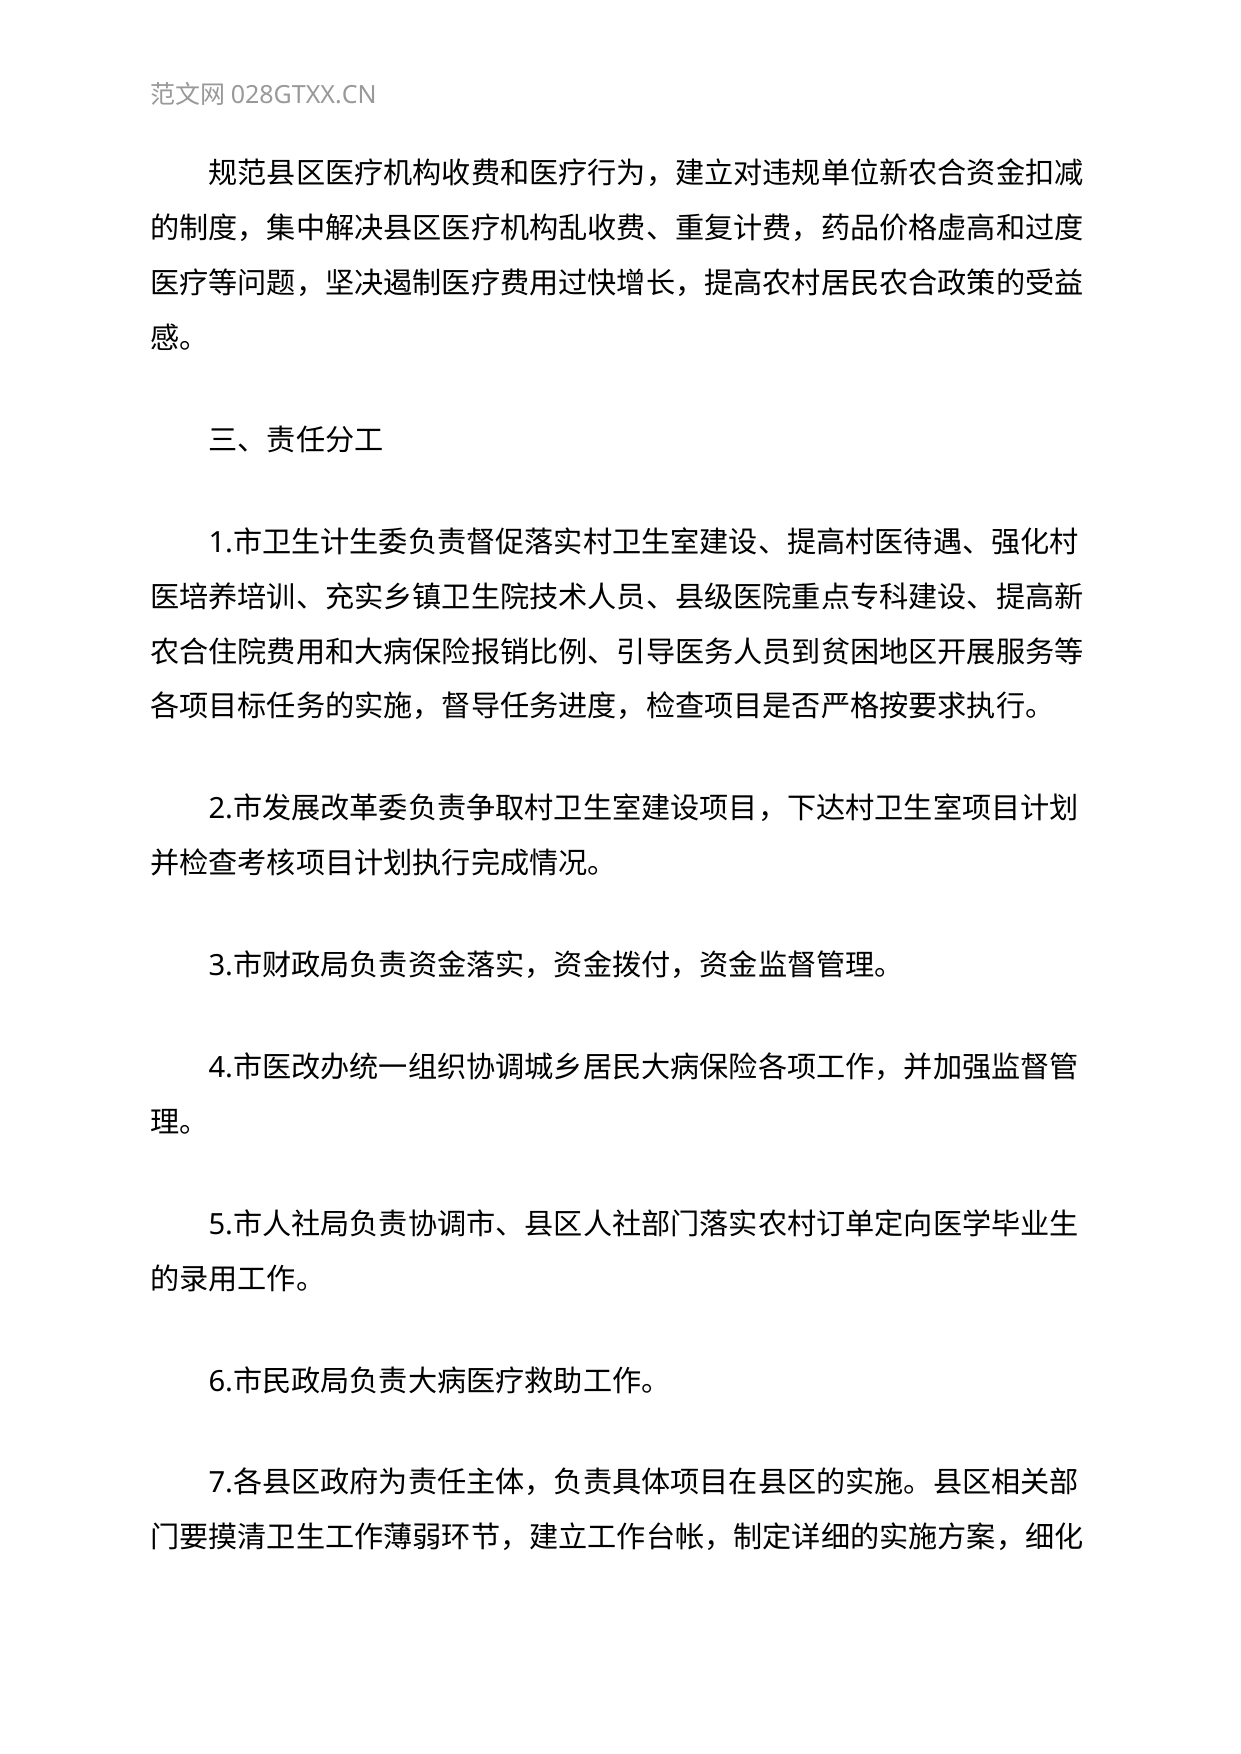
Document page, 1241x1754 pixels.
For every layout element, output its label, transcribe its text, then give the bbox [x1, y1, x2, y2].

text 4.市医改办统一组织协调城乡居民大病保险各项工作，并加强监督管理。 [150, 1043, 1090, 1141]
text 规范县区医疗机构收费和医疗行为，建立对违规单位新农合资金扣减的制度，集中解决县区医疗机构乱收费、重复计费，药品价格虚高和过度医疗等问题，坚决遏制医疗费用过快增长，提高农村居民农合政策的受益感。 [150, 150, 1090, 357]
text 5.市人社局负责协调市、县区人社部门落实农村订单定向医学毕业生的录用工作。 [150, 1200, 1090, 1298]
text 2.市发展改革委负责争取村卫生室建设项目，下达村卫生室项目计划并检查考核项目计划执行完成情况。 [150, 785, 1090, 882]
text 3.市财政局负责资金落实，资金拨付，资金监督管理。 [150, 942, 1090, 984]
text 1.市卫生计生委负责督促落实村卫生室建设、提高村医待遇、强化村医培养培训、充实乡镇卫生院技术人员、县级医院重点专科建设、提高新农合住院费用和大病保险报销比例、引导医务人员到贫困地区开展服务等各项目标任务的实施，督导任务进度，检查项目是否严格按要求执行。 [150, 518, 1090, 725]
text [150, 1459, 1090, 1556]
text 6.市民政局负责大病医疗救助工作。 [150, 1357, 1090, 1399]
text 三、责任分工 [150, 416, 1090, 459]
